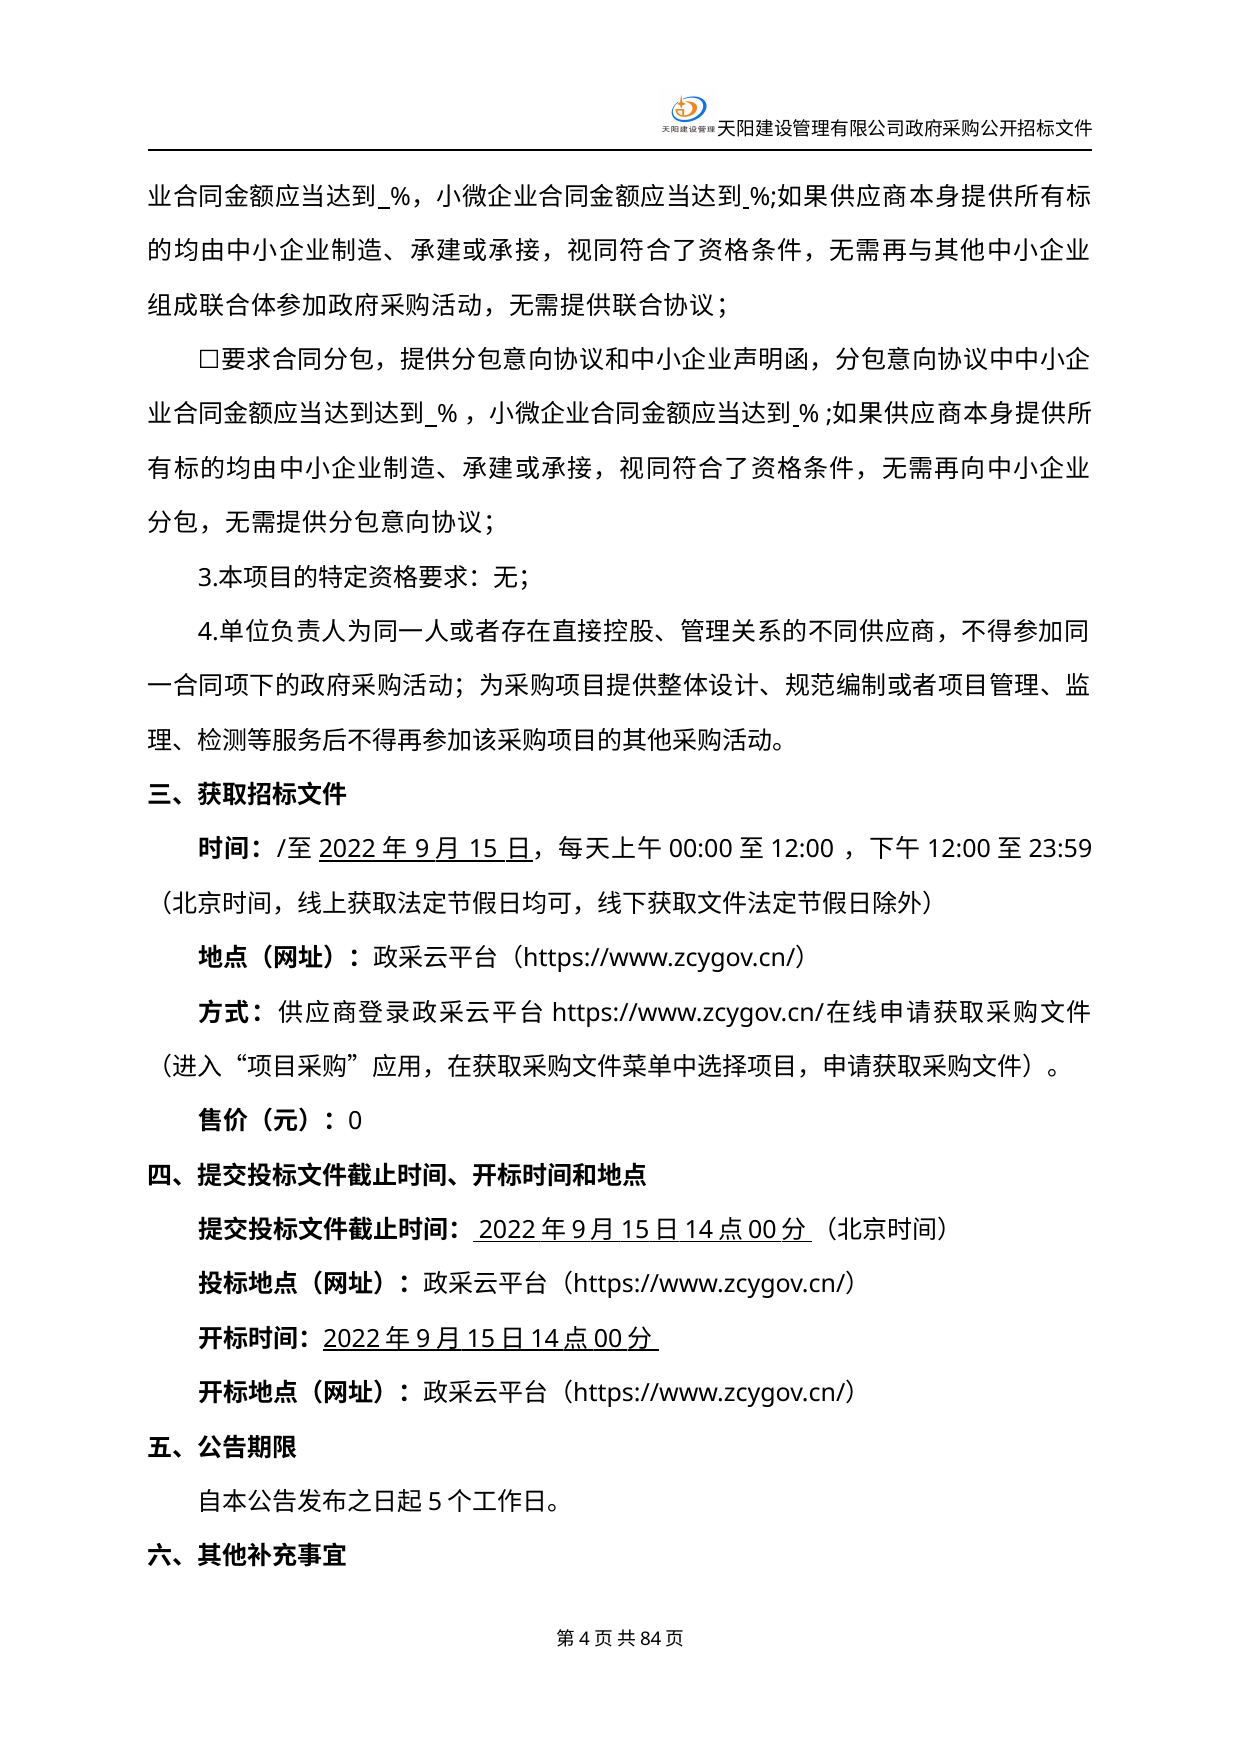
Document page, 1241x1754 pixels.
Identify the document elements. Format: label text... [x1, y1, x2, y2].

text 提交投标文件截止时间： 2022年 9月15日14点00分 （北京时间） [148, 1209, 1092, 1246]
text 六、其他补充事宜 [148, 1536, 1092, 1572]
text 开标时间：2022年 9 月15日14点00分 [148, 1318, 1092, 1354]
text 方式：供应商登录政采云平台https://www.zcygov.cn/在线申请获取采购文件（进入“项目采购”应用，在获取采购文件菜单中选择项目，申请获取采购文件）。 [148, 992, 1092, 1083]
text 五、公告期限 [148, 1427, 1092, 1463]
text 投标地点（网址）：政采云平台（https://www.zcygov.cn/） [148, 1264, 1092, 1300]
text 地点（网址）：政采云平台（https://www.zcygov.cn/） [148, 938, 1092, 974]
text ☐要求合同分包，提供分包意向协议和中小企业声明函，分包意向协议中中小企业合同金额应当达到达到 % ，小微企业合同金额应当达到 % ;如果供应商本身提供所有标的均由中小企业制造、承建或承接，视同符合了资格条件，无需再向中小企业分包，无需提供分包意向协议； [148, 339, 1092, 539]
text 时间：/至2022年 9月 15 日，每天上午00:00至12:00 ，下午12:00至23:59（北京时间，线上获取法定节假日均可，线下获取文件法定节假日除外） [148, 829, 1092, 919]
text 自本公告发布之日起5个工作日。 [148, 1481, 1092, 1518]
text 三、获取招标文件 [148, 774, 1092, 811]
text 4.单位负责人为同一人或者存在直接控股、管理关系的不同供应商，不得参加同一合同项下的政府采购活动；为采购项目提供整体设计、规范编制或者项目管理、监理、检测等服务后不得再参加该采购项目的其他采购活动。 [148, 611, 1092, 756]
text 3.本项目的特定资格要求：无； [148, 557, 1092, 593]
text 四、提交投标文件截止时间、开标时间和地点 [148, 1155, 1092, 1191]
text 开标地点（网址）：政采云平台（https://www.zcygov.cn/） [148, 1373, 1092, 1409]
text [148, 176, 1092, 321]
picture [658, 88, 718, 136]
text 售价（元）：0 [148, 1101, 1092, 1137]
